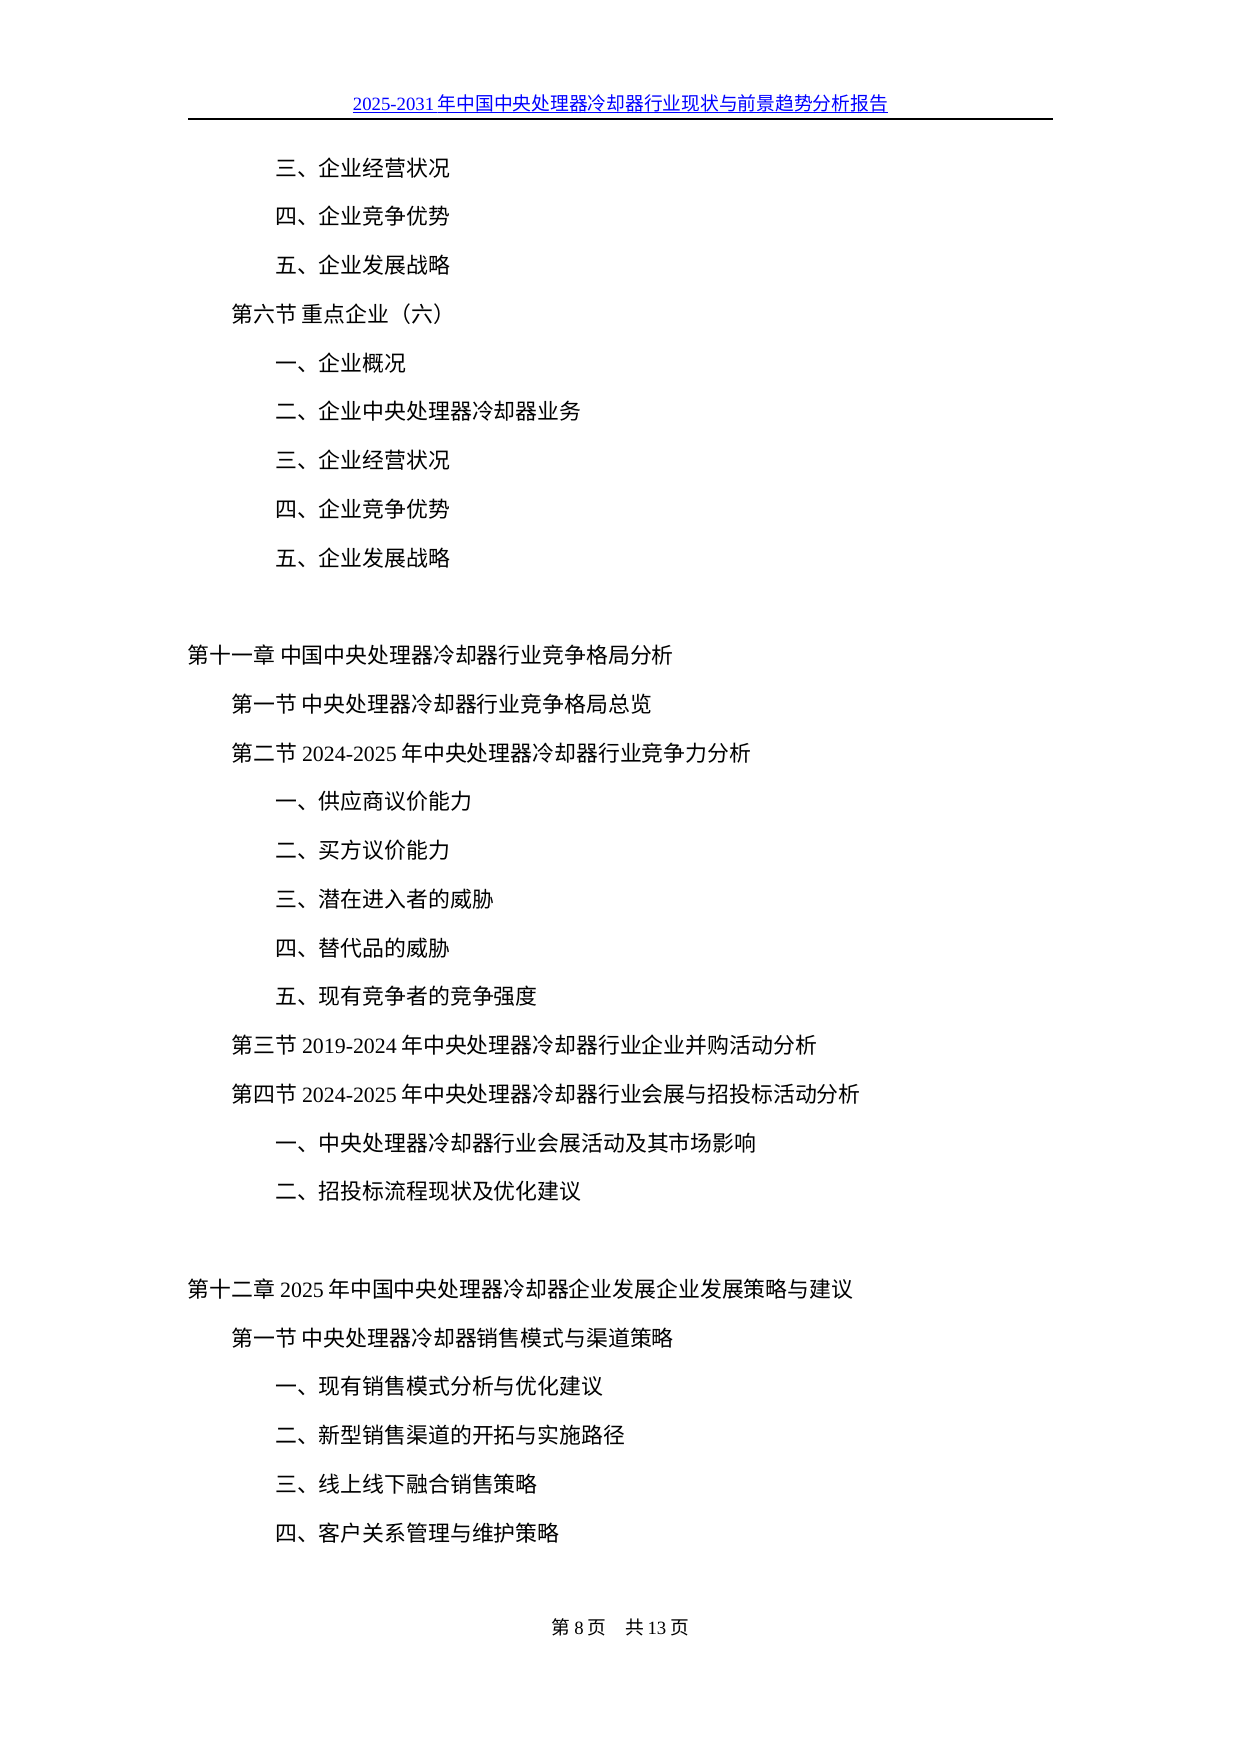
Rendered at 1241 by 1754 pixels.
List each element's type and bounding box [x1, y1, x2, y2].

text [187, 150, 1053, 1548]
